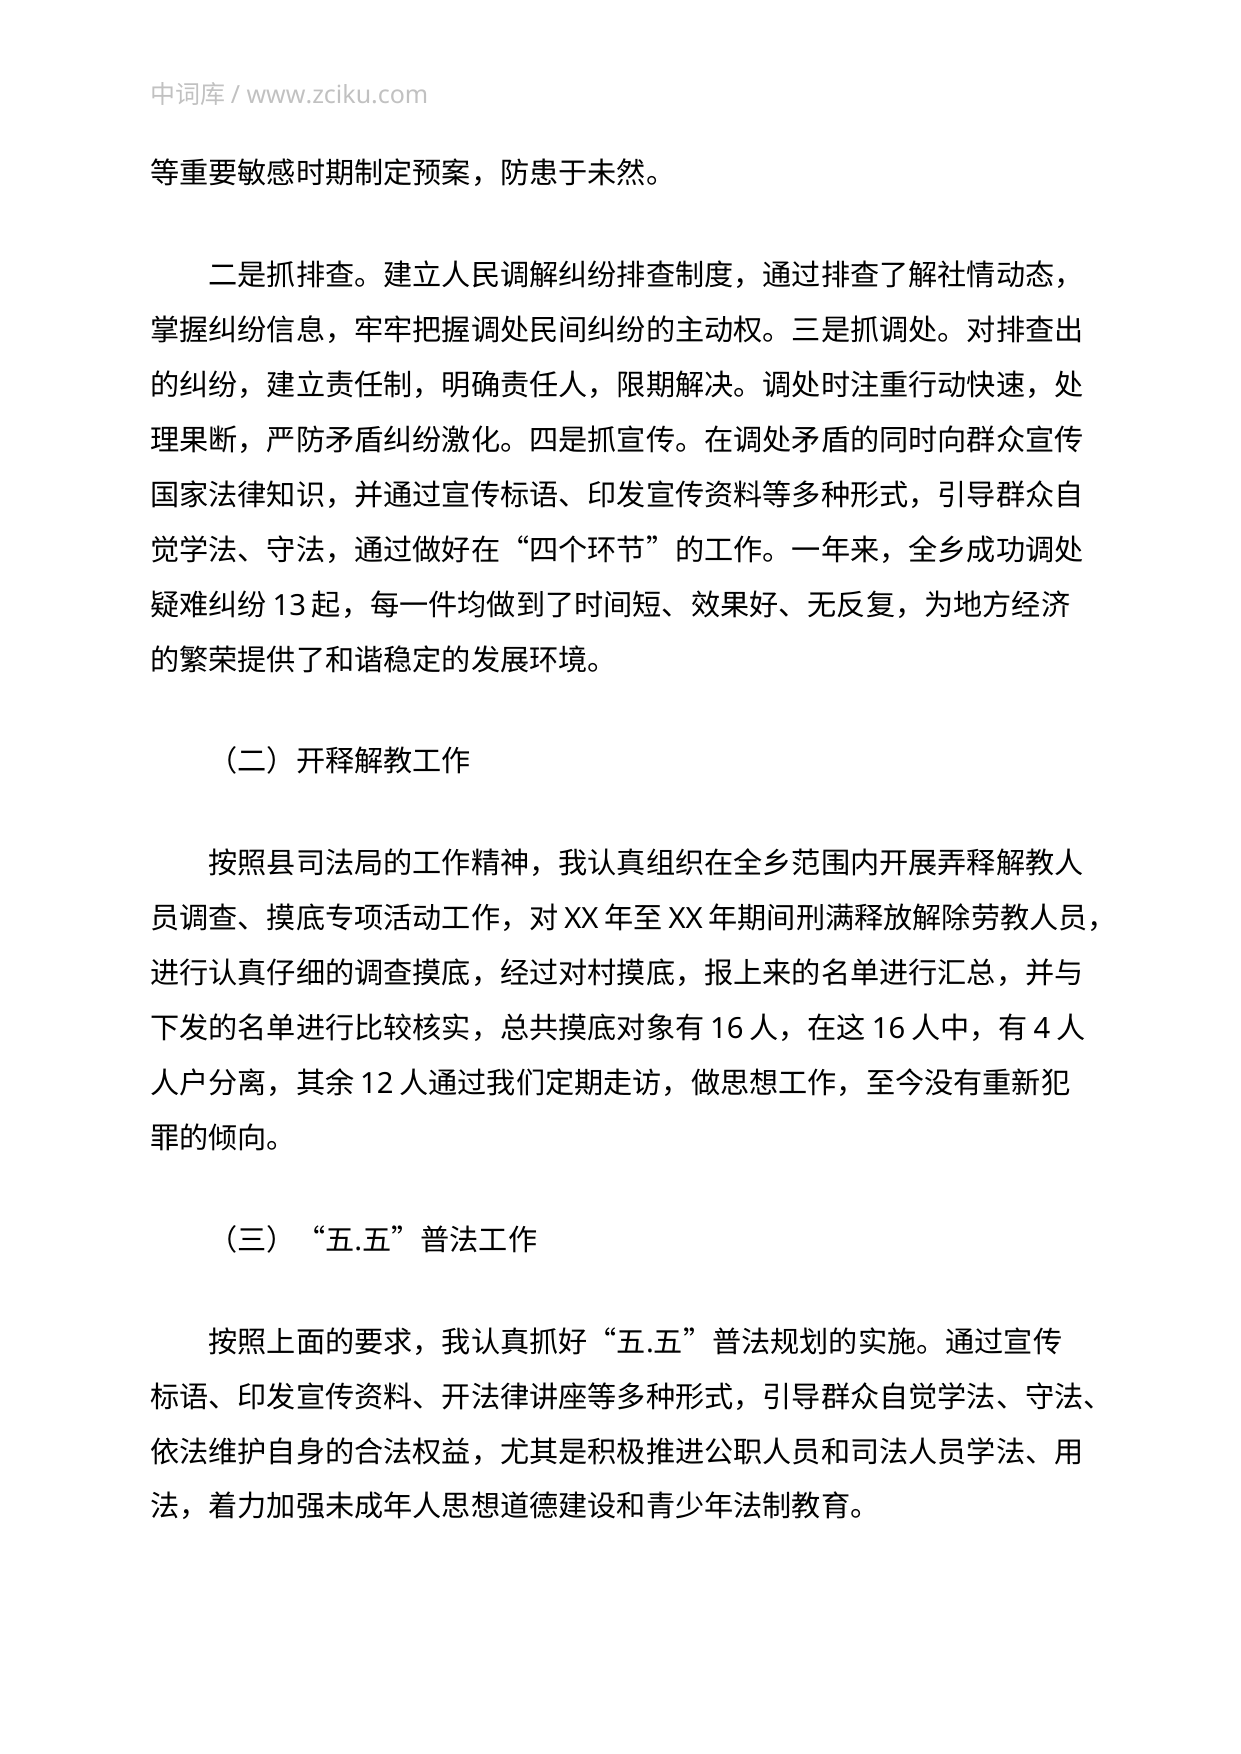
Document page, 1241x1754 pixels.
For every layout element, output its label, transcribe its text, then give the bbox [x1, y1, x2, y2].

text 按照县司法局的工作精神，我认真组织在全乡范围内开展弄释解教人员调查、摸底专项活动工作，对XX年至XX年期间刑满释放解除劳教人员，进行认真仔细的调查摸底，经过对村摸底，报上来的名单进行汇总，并与下发的名单进行比较核实，总共摸底对象有16人，在这16人中，有4人人户分离，其余12人通过我们定期走访，做思想工作，至今没有重新犯罪的倾向。 [150, 840, 1090, 1157]
text 按照上面的要求，我认真抓好“五.五”普法规划的实施。通过宣传标语、印发宣传资料、开法律讲座等多种形式，引导群众自觉学法、守法、依法维护自身的合法权益，尤其是积极推进公职人员和司法人员学法、用法，着力加强未成年人思想道德建设和青少年法制教育。 [150, 1318, 1090, 1525]
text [150, 150, 1090, 192]
text （三）“五.五”普法工作 [150, 1216, 1090, 1259]
text 二是抓排查。建立人民调解纠纷排查制度，通过排查了解社情动态，掌握纠纷信息，牢牢把握调处民间纠纷的主动权。三是抓调处。对排查出的纠纷，建立责任制，明确责任人，限期解决。调处时注重行动快速，处理果断，严防矛盾纠纷激化。四是抓宣传。在调处矛盾的同时向群众宣传国家法律知识，并通过宣传标语、印发宣传资料等多种形式，引导群众自觉学法、守法，通过做好在“四个环节”的工作。一年来，全乡成功调处疑难纠纷13起，每一件均做到了时间短、效果好、无反复，为地方经济的繁荣提供了和谐稳定的发展环境。 [150, 252, 1090, 678]
text （二）开释解教工作 [150, 738, 1090, 780]
